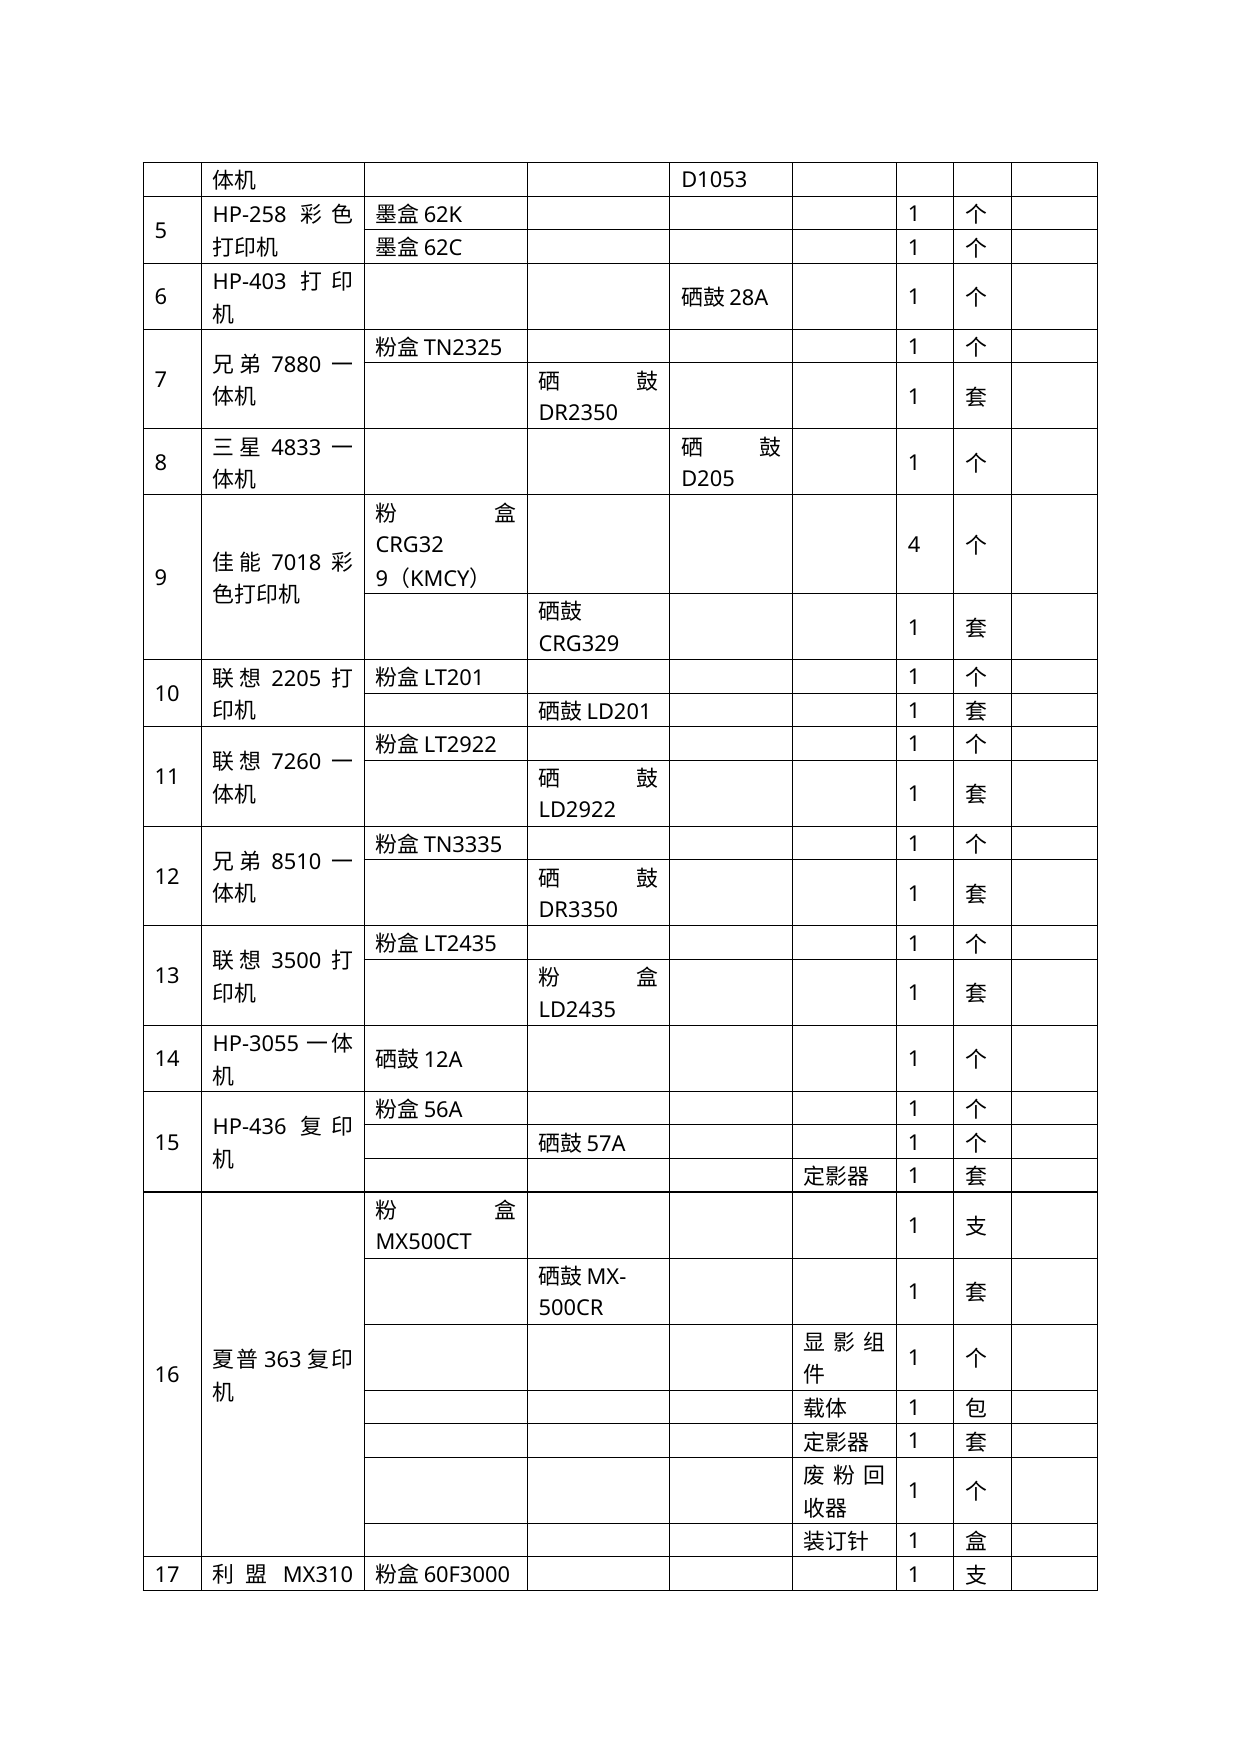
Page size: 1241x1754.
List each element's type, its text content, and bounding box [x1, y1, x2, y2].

table_cell 1 [897, 1424, 953, 1457]
table_cell 1 [897, 1259, 953, 1323]
table_cell [670, 363, 792, 428]
table_cell [365, 1159, 527, 1191]
table_cell [1012, 1159, 1097, 1191]
table_cell [793, 1092, 896, 1124]
table_cell [365, 1259, 527, 1323]
table_cell 套 [954, 694, 1011, 726]
table_cell [1012, 1557, 1097, 1590]
table_cell [528, 264, 669, 329]
table_cell 硒鼓CRG329 [528, 594, 669, 659]
table_cell [1012, 163, 1097, 196]
table_cell 联想7260一体机 [202, 727, 364, 826]
table_cell 1 [897, 660, 953, 692]
table_cell 1 [897, 1524, 953, 1556]
table_cell 粉盒56A [365, 1092, 527, 1124]
table_cell [670, 197, 792, 229]
table_cell [1012, 660, 1097, 692]
table_cell 联想3500打印机 [202, 926, 364, 1025]
table_cell 13 [144, 926, 201, 1025]
table_cell 1 [897, 860, 953, 925]
table_cell 套 [954, 761, 1011, 826]
table_cell [1012, 926, 1097, 959]
table_cell 套 [954, 1159, 1011, 1191]
table_cell [670, 860, 792, 925]
table_cell 显影组件 [793, 1325, 896, 1389]
table_cell [793, 230, 896, 263]
table_cell [793, 860, 896, 925]
table_cell [1012, 594, 1097, 659]
table_cell 个 [954, 827, 1011, 859]
table_cell 个 [954, 1458, 1011, 1523]
table_cell 1 [897, 694, 953, 726]
table_cell [670, 1424, 792, 1457]
table_cell 1 [897, 1391, 953, 1423]
table_cell 1 [897, 1557, 953, 1590]
table_cell 1 [897, 1092, 953, 1124]
table_cell [1012, 1524, 1097, 1556]
table_cell 粉盒LT201 [365, 660, 527, 692]
table_cell 联想2205打印机 [202, 660, 364, 726]
table_cell [793, 163, 896, 196]
table_cell 硒鼓DR2350 [528, 363, 669, 428]
table_cell [1012, 1092, 1097, 1124]
table_cell [528, 1424, 669, 1457]
table_cell [1012, 1193, 1097, 1257]
table_cell [793, 926, 896, 959]
table_cell 硒鼓LD201 [528, 694, 669, 726]
table_cell [793, 827, 896, 859]
table_cell [670, 495, 792, 593]
table_cell [793, 594, 896, 659]
table_cell 硒鼓12A [365, 1026, 527, 1091]
table_cell 6 [144, 264, 201, 329]
table_cell [528, 1193, 669, 1257]
table_cell [528, 1092, 669, 1124]
table_cell [365, 1424, 527, 1457]
table_cell [1012, 1259, 1097, 1323]
table_cell [793, 1259, 896, 1323]
table_cell 套 [954, 860, 1011, 925]
table_cell [793, 1026, 896, 1091]
table_cell [670, 960, 792, 1025]
table_cell 1 [897, 197, 953, 229]
table_cell [365, 1458, 527, 1523]
table_cell 个 [954, 330, 1011, 362]
table_cell [670, 1458, 792, 1523]
table_cell [528, 1026, 669, 1091]
table_cell 1 [897, 429, 953, 494]
table_cell 兄弟7880一体机 [202, 330, 364, 428]
table_cell 1 [897, 761, 953, 826]
table_cell 个 [954, 429, 1011, 494]
table_cell 1 [897, 264, 953, 329]
table_cell 利盟MX310一体机 [202, 1557, 364, 1590]
table_cell [528, 429, 669, 494]
table_cell 粉盒CRG329（KMCY） [365, 495, 527, 593]
table_cell [670, 827, 792, 859]
table_cell 1 [897, 363, 953, 428]
table_cell [670, 1159, 792, 1191]
table_cell 装订针 [793, 1524, 896, 1556]
table_cell 硒鼓MX-500CR [528, 1259, 669, 1323]
table_cell [670, 1325, 792, 1389]
table_cell [670, 330, 792, 362]
table_cell 个 [954, 926, 1011, 959]
table_cell 包 [954, 1391, 1011, 1423]
table_cell [1012, 694, 1097, 726]
table_cell [793, 727, 896, 759]
table_cell [528, 330, 669, 362]
table_cell 1 [897, 727, 953, 759]
table_cell [1012, 363, 1097, 428]
table_cell HP-436复印机 [202, 1092, 364, 1191]
table_cell [1012, 1424, 1097, 1457]
table_cell 1 [897, 827, 953, 859]
table_cell 17 [144, 1557, 201, 1590]
table_cell 12 [144, 827, 201, 925]
table_cell 个 [954, 660, 1011, 692]
table_cell [365, 694, 527, 726]
table_cell [670, 1259, 792, 1323]
table_cell [793, 330, 896, 362]
table_cell 三星4623一体机 [202, 163, 364, 196]
table_cell [670, 230, 792, 263]
table_cell 粉盒LT2435 [365, 926, 527, 959]
table_cell 粉盒TN2325 [365, 330, 527, 362]
table_cell 1 [897, 926, 953, 959]
table_cell [528, 163, 669, 196]
table_cell [528, 197, 669, 229]
table_cell 墨盒62C [365, 230, 527, 263]
table_cell [1012, 1458, 1097, 1523]
table_cell 兄弟8510一体机 [202, 827, 364, 925]
table_cell 粉盒LD2435 [528, 960, 669, 1025]
table_cell 定影器 [793, 1159, 896, 1191]
table_cell 套 [954, 363, 1011, 428]
table_cell [365, 429, 527, 494]
table_cell 1 [897, 1159, 953, 1191]
table_cell 支 [954, 1557, 1011, 1590]
table_cell 支 [954, 1193, 1011, 1257]
table_cell 个 [954, 230, 1011, 263]
table_cell [365, 1125, 527, 1158]
table_cell [1012, 429, 1097, 494]
table_cell [670, 694, 792, 726]
table_cell 4 [897, 495, 953, 593]
table_cell 硒鼓LD2922 [528, 761, 669, 826]
table_cell 1 [897, 163, 953, 196]
table_cell 4 [144, 163, 201, 196]
table_cell 夏普363复印机 [202, 1193, 364, 1556]
table_cell 硒鼓DR3350 [528, 860, 669, 925]
table_cell [365, 1325, 527, 1389]
table_cell 粉盒TN3335 [365, 827, 527, 859]
table_cell 套 [954, 960, 1011, 1025]
table_cell 粉盒LT2922 [365, 727, 527, 759]
table_cell 1 [897, 1325, 953, 1389]
table_cell [1012, 761, 1097, 826]
table_cell [365, 1391, 527, 1423]
table_cell 8 [144, 429, 201, 494]
table_cell [1012, 230, 1097, 263]
table_cell [793, 761, 896, 826]
table_cell 10 [144, 660, 201, 726]
table_cell [365, 363, 527, 428]
table_cell 硒鼓D1053 [670, 163, 792, 196]
table_cell [793, 660, 896, 692]
table_cell 粉盒MX500CT [365, 1193, 527, 1257]
table_cell 1 [897, 330, 953, 362]
table_cell [793, 495, 896, 593]
table_cell 套 [954, 1259, 1011, 1323]
table_cell 1 [897, 960, 953, 1025]
table_cell 个 [954, 1092, 1011, 1124]
table_cell [793, 197, 896, 229]
table_cell [670, 1557, 792, 1590]
table_cell [793, 960, 896, 1025]
table_cell [670, 1125, 792, 1158]
table_cell 个 [954, 264, 1011, 329]
table_cell [670, 926, 792, 959]
table_cell [793, 363, 896, 428]
table_cell 14 [144, 1026, 201, 1091]
table_cell 废粉回收器 [793, 1458, 896, 1523]
table_cell [528, 230, 669, 263]
table_cell [793, 1193, 896, 1257]
table_cell HP-258彩色打印机 [202, 197, 364, 263]
table_cell 三星4833一体机 [202, 429, 364, 494]
table_cell [1012, 860, 1097, 925]
table_cell [528, 1557, 669, 1590]
table_cell [365, 163, 527, 196]
table_cell 5 [144, 197, 201, 263]
table_cell HP-403打印机 [202, 264, 364, 329]
table_cell [365, 761, 527, 826]
table_cell [793, 1557, 896, 1590]
table_cell 16 [144, 1193, 201, 1556]
table_cell [670, 1026, 792, 1091]
table_cell [1012, 330, 1097, 362]
table_cell [528, 1524, 669, 1556]
table_cell [793, 264, 896, 329]
table_cell [1012, 495, 1097, 593]
table_cell [528, 727, 669, 759]
table_cell [670, 1092, 792, 1124]
table_cell [670, 761, 792, 826]
table_cell 硒鼓28A [670, 264, 792, 329]
table_cell [1012, 960, 1097, 1025]
table_cell [528, 1458, 669, 1523]
table_cell [670, 727, 792, 759]
table_cell [1012, 1325, 1097, 1389]
table_cell 套 [954, 1424, 1011, 1457]
table_cell 套 [954, 594, 1011, 659]
table_cell 1 [897, 1193, 953, 1257]
table_cell HP-3055一体机 [202, 1026, 364, 1091]
table_cell 个 [954, 1026, 1011, 1091]
table_cell [1012, 1391, 1097, 1423]
table_cell 1 [897, 1026, 953, 1091]
table_cell [1012, 827, 1097, 859]
table_cell [528, 1159, 669, 1191]
table_cell 墨盒62K [365, 197, 527, 229]
table_cell 载体 [793, 1391, 896, 1423]
table_cell [1012, 727, 1097, 759]
table_cell 11 [144, 727, 201, 826]
table_cell 盒 [954, 1524, 1011, 1556]
table_cell 粉盒60F3000 [365, 1557, 527, 1590]
table_cell 个 [954, 727, 1011, 759]
table_cell [793, 694, 896, 726]
table_cell [1012, 1125, 1097, 1158]
table_cell [528, 1391, 669, 1423]
table_cell [528, 495, 669, 593]
table_cell 1 [897, 1458, 953, 1523]
table_cell 个 [954, 1325, 1011, 1389]
table_cell [528, 926, 669, 959]
table_cell [365, 264, 527, 329]
table_cell [670, 594, 792, 659]
table_cell [1012, 1026, 1097, 1091]
table_cell [365, 860, 527, 925]
table_cell 个 [954, 1125, 1011, 1158]
table_cell [1012, 197, 1097, 229]
table_cell 15 [144, 1092, 201, 1191]
table_cell 定影器 [793, 1424, 896, 1457]
table_cell 硒鼓D205 [670, 429, 792, 494]
table_cell [528, 1325, 669, 1389]
table_cell [670, 1391, 792, 1423]
table_cell [793, 429, 896, 494]
table_cell [670, 1524, 792, 1556]
table_cell [1012, 264, 1097, 329]
table_cell [670, 1193, 792, 1257]
table_cell [365, 960, 527, 1025]
table_cell [365, 1524, 527, 1556]
table_cell 个 [954, 197, 1011, 229]
table_cell 7 [144, 330, 201, 428]
table_cell 1 [897, 594, 953, 659]
table_cell [528, 827, 669, 859]
table_cell [793, 1125, 896, 1158]
table_cell 1 [897, 1125, 953, 1158]
table_cell [528, 660, 669, 692]
table_cell 1 [897, 230, 953, 263]
table_cell [365, 594, 527, 659]
table_cell 佳能7018彩色打印机 [202, 495, 364, 659]
table_cell 9 [144, 495, 201, 659]
table_cell 个 [954, 495, 1011, 593]
table_cell 个 [954, 163, 1011, 196]
table_cell [670, 660, 792, 692]
table_cell 硒鼓57A [528, 1125, 669, 1158]
